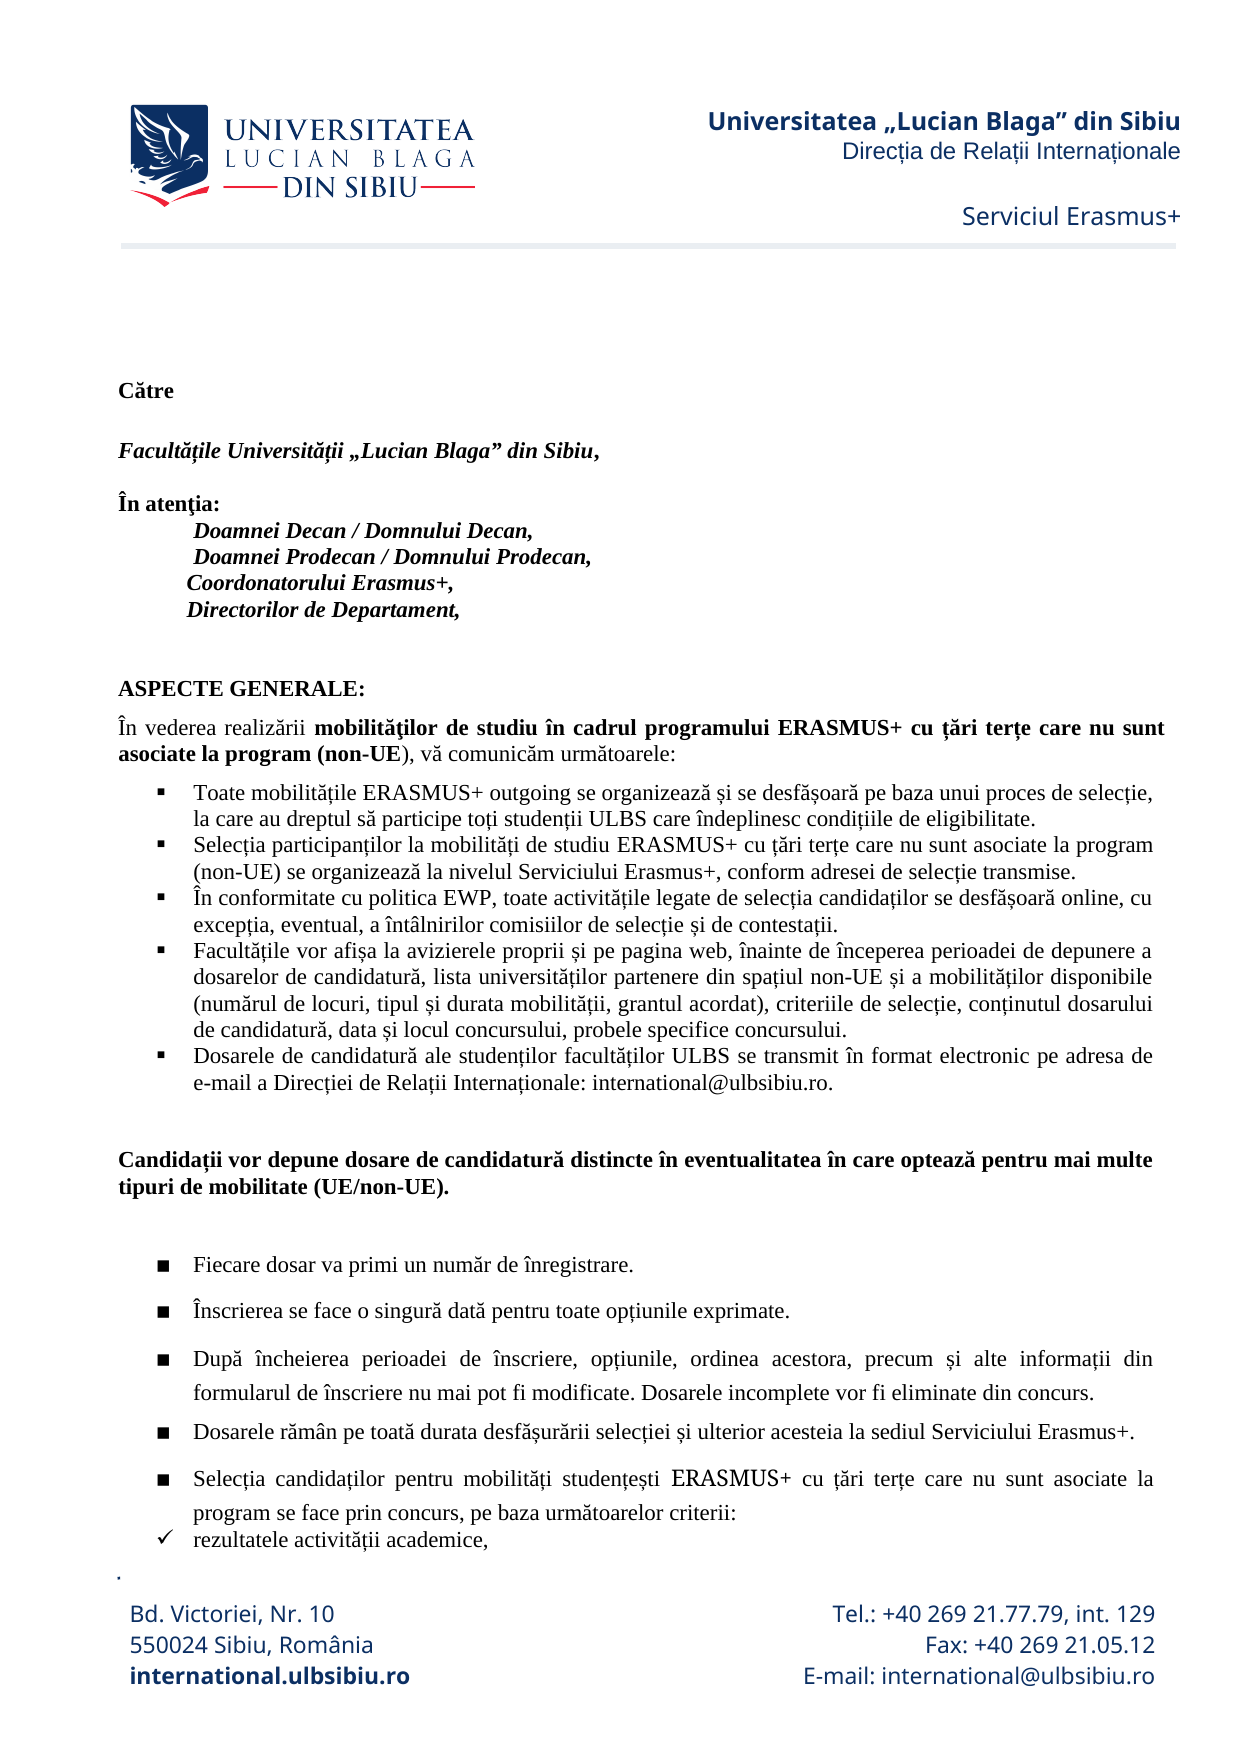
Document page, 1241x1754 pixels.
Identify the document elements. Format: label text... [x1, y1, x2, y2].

list După încheierea perioadei de înscriere, opțiunile, ordinea acestora, precum și alte informații din formularul de înscriere nu mai pot fi modificate. Dosarele incomplete vor fi eliminate din concurs. [155, 1332, 1154, 1405]
text Candidații vor depune dosare de candidatură distincte în eventualitatea în care optează pentru mai multe tipuri de mobilitate (UE/non-UE). [118, 1146, 1154, 1199]
list Selecția participanților la mobilități de studiu ERASMUS+ cu țări terțe care nu sunt asociate la program (non-UE) se organizează la nivelul Serviciului Erasmus+, conform adresei de selecție transmise. [156, 832, 1154, 884]
list Selecția candidaților pentru mobilități studențești ERASMUS+ cu țări terțe care nu sunt asociate la program se face prin concurs, pe baza următoarelor criterii: [155, 1452, 1154, 1526]
text Către [118, 377, 1166, 403]
list Înscrierea se face o singură dată pentru toate opțiunile exprimate. [155, 1285, 1154, 1332]
text Facultățile Universității „Lucian Blaga” din Sibiu, [118, 438, 1166, 464]
text Directorilor de Departament, [118, 596, 1166, 622]
picture [129, 103, 475, 207]
list Facultățile vor afișa la avizierele proprii și pe pagina web, înainte de începerea perioadei de depunere a dosarelor de candidatură, lista universităților partenere din spațiul non-UE și a mobilităților disponibile (numărul de locuri, tipul și durata mobilității, grantul acordat), criteriile de selecție, conținutul dosarului de candidatură, data și locul concursului, probele specifice concursului. [156, 937, 1154, 1042]
list rezultatele activității academice, [156, 1526, 1154, 1552]
text Doamnei Prodecan / Domnului Prodecan, [118, 543, 1166, 569]
list Dosarele de candidatură ale studenților facultăților ULBS se transmit în format electronic pe adresa de e-mail a Direcției de Relații Internaționale: international@ulbsibiu.ro. [156, 1042, 1154, 1095]
text În vederea realizării mobilităţilor de studiu în cadrul programului ERASMUS+ cu țări terțe care nu sunt asociate la program (non-UE), vă comunicăm următoarele: [118, 714, 1166, 766]
text Doamnei Decan / Domnului Decan, [118, 517, 1166, 543]
list Toate mobilitățile ERASMUS+ outgoing se organizează și se desfășoară pe baza unui proces de selecție, la care au dreptul să participe toți studenții ULBS care îndeplinesc condițiile de eligibilitate. [156, 779, 1154, 832]
list În conformitate cu politica EWP, toate activitățile legate de selecția candidaților se desfășoară online, cu excepția, eventual, a întâlnirilor comisiilor de selecție și de contestații. [156, 884, 1154, 937]
list Fiecare dosar va primi un număr de înregistrare. [155, 1238, 1154, 1285]
text În atenţia: [118, 490, 1166, 517]
text ASPECTE GENERALE: [118, 675, 1166, 701]
text Coordonatorului Erasmus+, [118, 569, 1166, 596]
list Dosarele rămân pe toată durata desfășurării selecției și ulterior acesteia la sediul Serviciului Erasmus+. [155, 1405, 1154, 1452]
